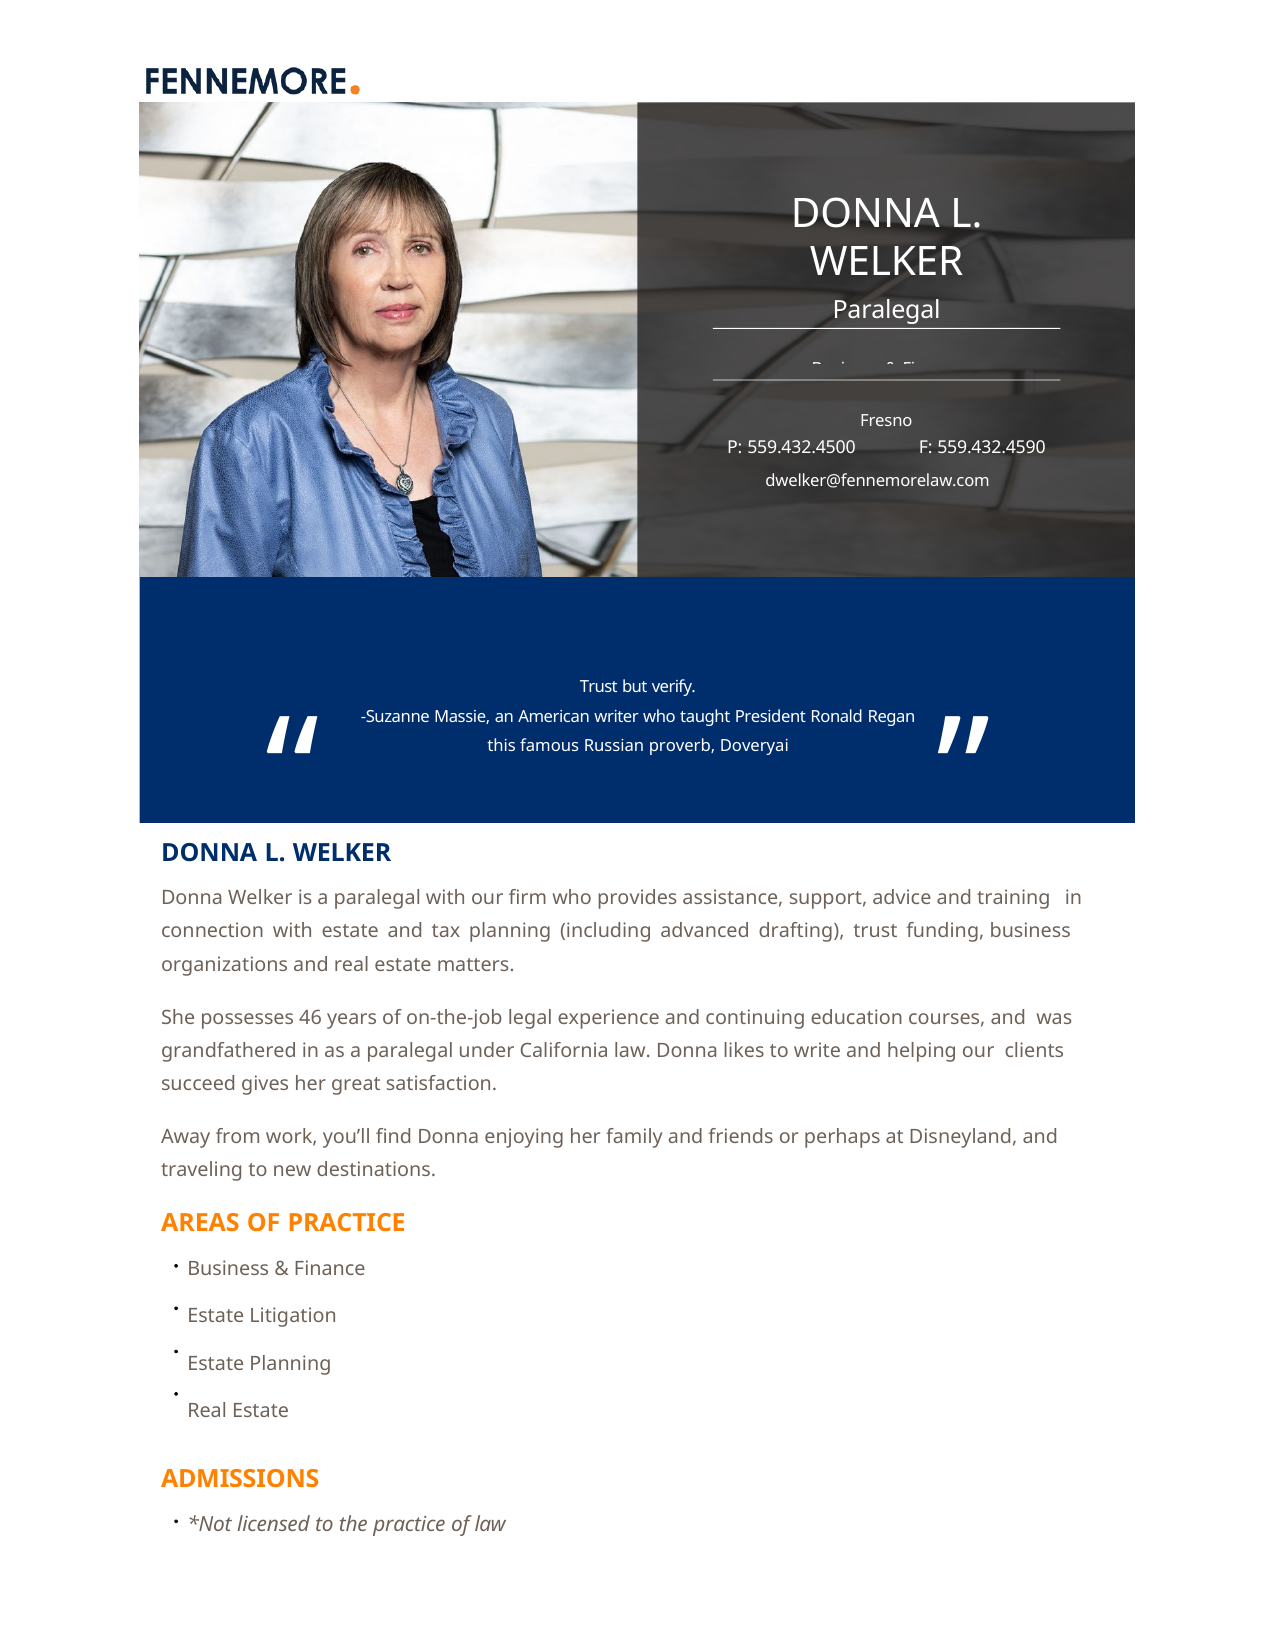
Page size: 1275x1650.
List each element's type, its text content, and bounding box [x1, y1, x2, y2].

text She possesses 46 years of on-the-job legal experience and continuing education courses, and was grandfathered in as a paralegal under California law. Donna likes to write and helping our clients succeed gives her great satisfaction. [161, 1003, 1091, 1096]
text Away from work, you’ll find Donna enjoying her family and friends or perhaps at Disneyland, and traveling to new destinations. [161, 1122, 1125, 1182]
picture [139, 58, 637, 577]
subtitle ADMISSIONS [161, 1461, 1125, 1495]
text *Not licensed to the practice of law [187, 1509, 1125, 1537]
text Donna Welker is a paralegal with our firm who provides assistance, support, advice and training in connection with estate and tax planning (including advanced drafting), trust funding, business organizations and real estate matters. [161, 883, 1091, 977]
subtitle AREAS OF PRACTICE [161, 1204, 1125, 1238]
subtitle DONNA L. WELKER [161, 834, 1125, 868]
text Business & Finance Estate Litigation Estate Planning Real Estate [187, 1254, 374, 1423]
